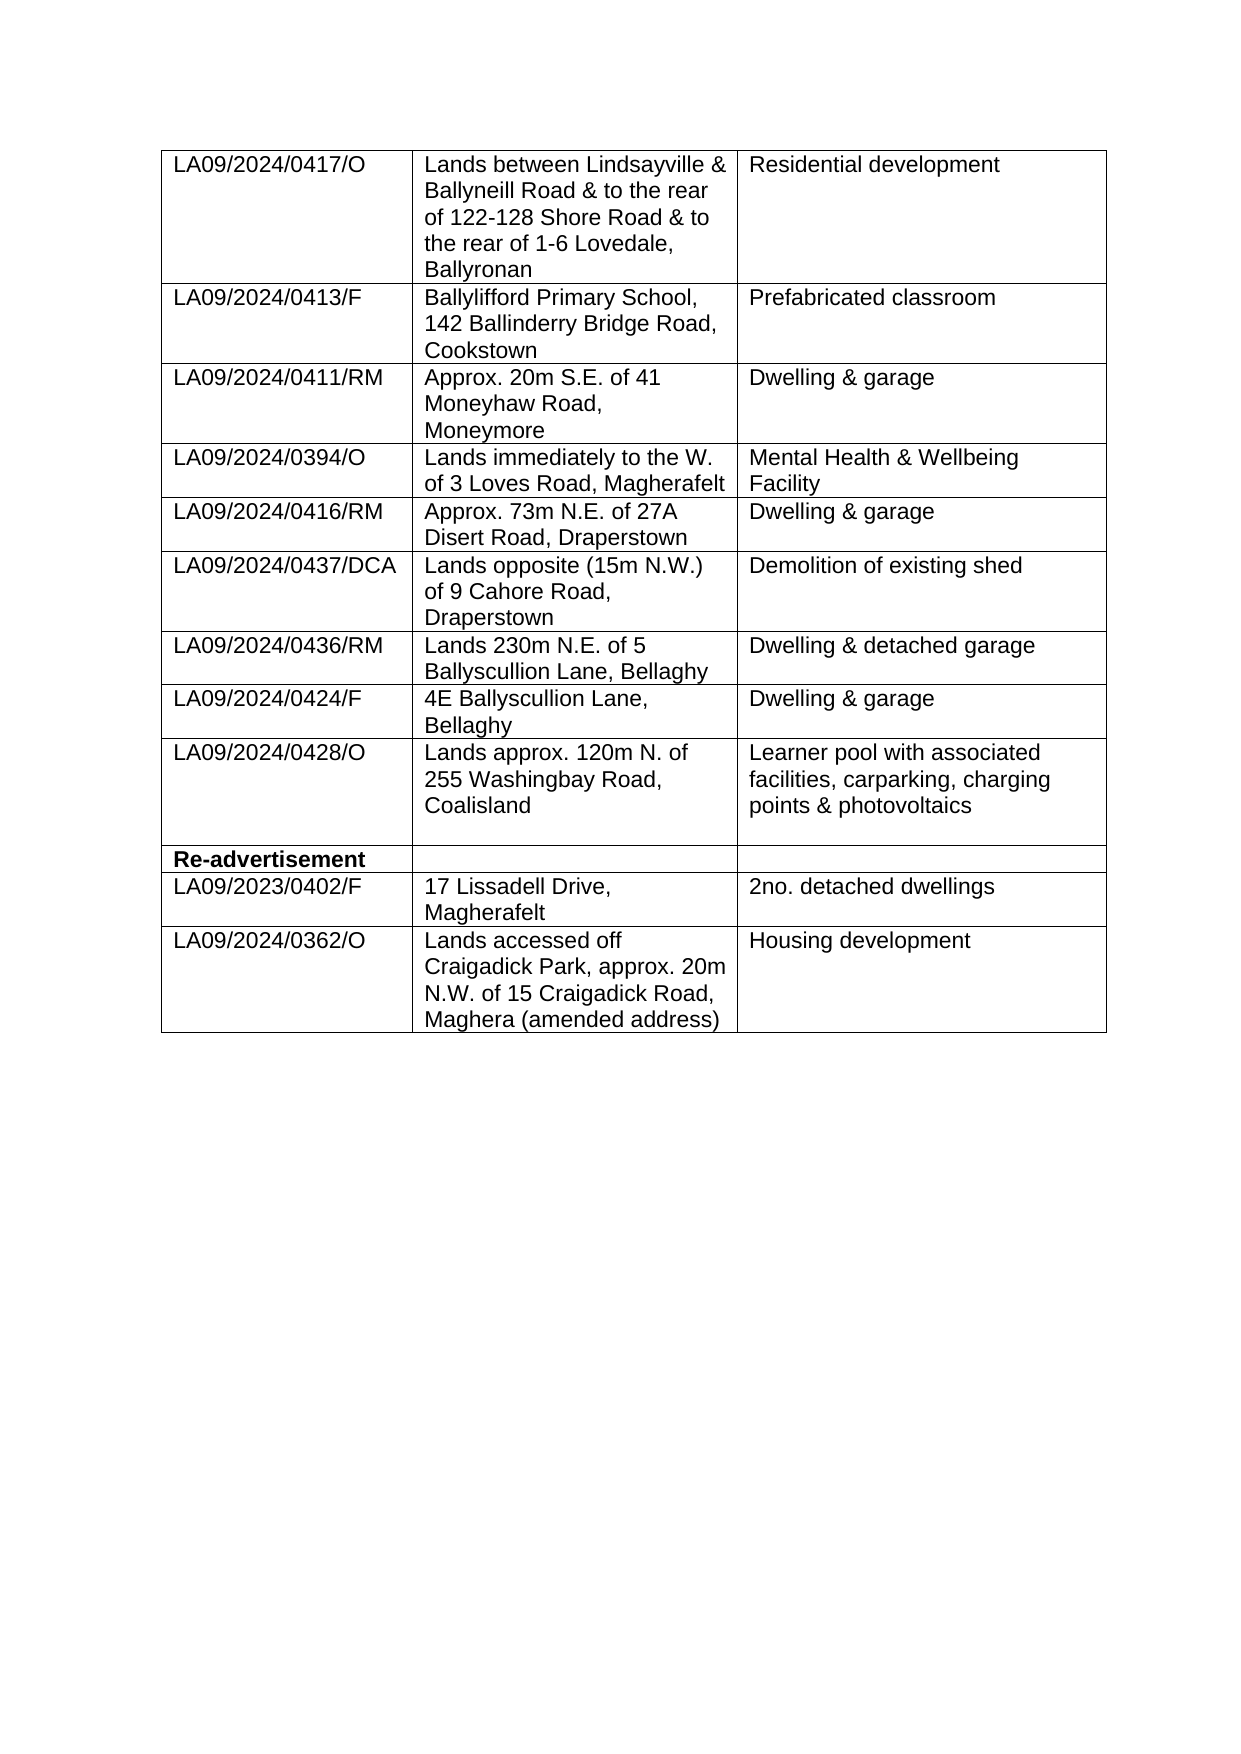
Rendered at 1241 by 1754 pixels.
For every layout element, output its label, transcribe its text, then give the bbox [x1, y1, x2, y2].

table_cell LA09/2024/0436/RM [162, 632, 412, 684]
table_cell [413, 846, 737, 872]
table_cell Demolition of existing shed [738, 552, 1106, 631]
table_cell Lands approx. 120m N. of 255 Washingbay Road, Coalisland [413, 739, 737, 844]
table_cell [738, 846, 1106, 872]
table_cell Learner pool with associated facilities, carparking, charging points & photovoltaics [738, 739, 1106, 844]
table_cell Housing development [738, 927, 1106, 1032]
table_cell Lands immediately to the W. of 3 Loves Road, Magherafelt [413, 444, 737, 497]
table_cell Dwelling & garage [738, 364, 1106, 443]
table_cell Mental Health & Wellbeing Facility [738, 444, 1106, 497]
table_cell Lands between Lindsayville & Ballyneill Road & to the rear of 122-128 Shore Road & to the rear of 1-6 Lovedale, Ballyronan [413, 151, 737, 283]
table_cell Lands 230m N.E. of 5 Ballyscullion Lane, Bellaghy [413, 632, 737, 684]
table_cell Approx. 73m N.E. of 27A Disert Road, Draperstown [413, 498, 737, 551]
table_cell Prefabricated classroom [738, 284, 1106, 363]
table_cell Dwelling & garage [738, 498, 1106, 551]
table_cell Lands opposite (15m N.W.) of 9 Cahore Road, Draperstown [413, 552, 737, 631]
table_cell LA09/2024/0428/O [162, 739, 412, 844]
table_cell Dwelling & garage [738, 685, 1106, 738]
table_cell 17 Lissadell Drive, Magherafelt [413, 873, 737, 926]
table_cell LA09/2024/0362/O [162, 927, 412, 1032]
table_cell LA09/2023/0402/F [162, 873, 412, 926]
table_cell Residential development [738, 151, 1106, 283]
table_cell 2no. detached dwellings [738, 873, 1106, 926]
table_cell LA09/2024/0437/DCA [162, 552, 412, 631]
table_cell Dwelling & detached garage [738, 632, 1106, 684]
table_cell LA09/2024/0424/F [162, 685, 412, 738]
table_cell 4E Ballyscullion Lane, Bellaghy [413, 685, 737, 738]
table_cell Re-advertisement [162, 846, 412, 872]
table_cell LA09/2024/0417/O [162, 151, 412, 283]
table_cell LA09/2024/0411/RM [162, 364, 412, 443]
table_cell Approx. 20m S.E. of 41 Moneyhaw Road, Moneymore [413, 364, 737, 443]
table_cell Ballylifford Primary School, 142 Ballinderry Bridge Road, Cookstown [413, 284, 737, 363]
table_cell LA09/2024/0394/O [162, 444, 412, 497]
table_cell LA09/2024/0416/RM [162, 498, 412, 551]
table_cell LA09/2024/0413/F [162, 284, 412, 363]
table_cell Lands accessed off Craigadick Park, approx. 20m N.W. of 15 Craigadick Road, Maghera (amended address) [413, 927, 737, 1032]
